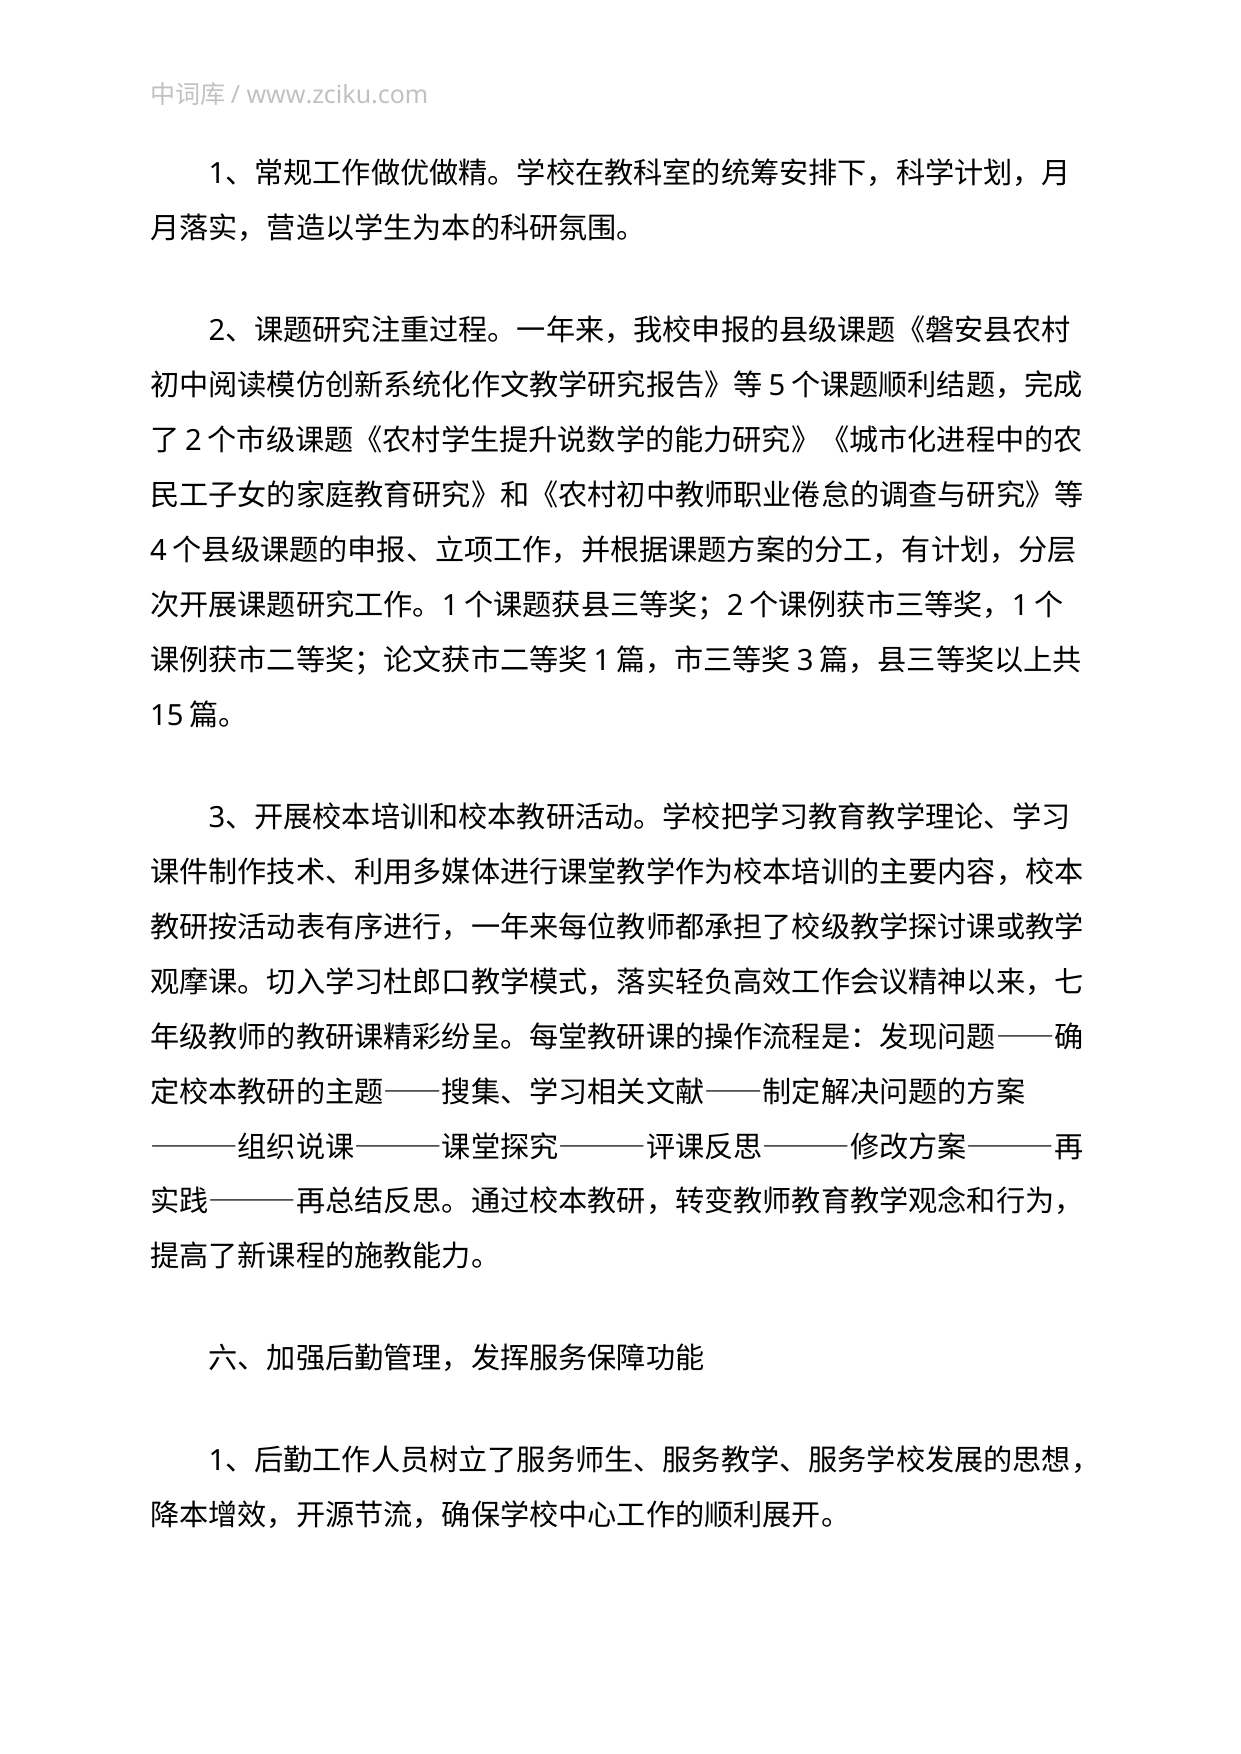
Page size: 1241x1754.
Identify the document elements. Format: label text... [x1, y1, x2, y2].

text 六、加强后勤管理，发挥服务保障功能 [150, 1335, 1090, 1377]
text 3、开展校本培训和校本教研活动。学校把学习教育教学理论、学习课件制作技术、利用多媒体进行课堂教学作为校本培训的主要内容，校本教研按活动表有序进行，一年来每位教师都承担了校级教学探讨课或教学观摩课。切入学习杜郎口教学模式，落实轻负高效工作会议精神以来，七年级教师的教研课精彩纷呈。每堂教研课的操作流程是：发现问题——确定校本教研的主题——搜集、学习相关文献——制定解决问题的方案———组织说课———课堂探究———评课反思———修改方案———再实践———再总结反思。通过校本教研，转变教师教育教学观念和行为，提高了新课程的施教能力。 [150, 794, 1090, 1275]
text 1、常规工作做优做精。学校在教科室的统筹安排下，科学计划，月月落实，营造以学生为本的科研氛围。 [150, 150, 1090, 247]
text 2、课题研究注重过程。一年来，我校申报的县级课题《磐安县农村初中阅读模仿创新系统化作文教学研究报告》等5个课题顺利结题，完成了2个市级课题《农村学生提升说数学的能力研究》《城市化进程中的农民工子女的家庭教育研究》和《农村初中教师职业倦怠的调查与研究》等4个县级课题的申报、立项工作，并根据课题方案的分工，有计划，分层次开展课题研究工作。1个课题获县三等奖；2个课例获市三等奖，1个课例获市二等奖；论文获市二等奖1篇，市三等奖3篇，县三等奖以上共15篇。 [150, 307, 1090, 734]
text 1、后勤工作人员树立了服务师生、服务教学、服务学校发展的思想，降本增效，开源节流，确保学校中心工作的顺利展开。 [150, 1436, 1090, 1534]
